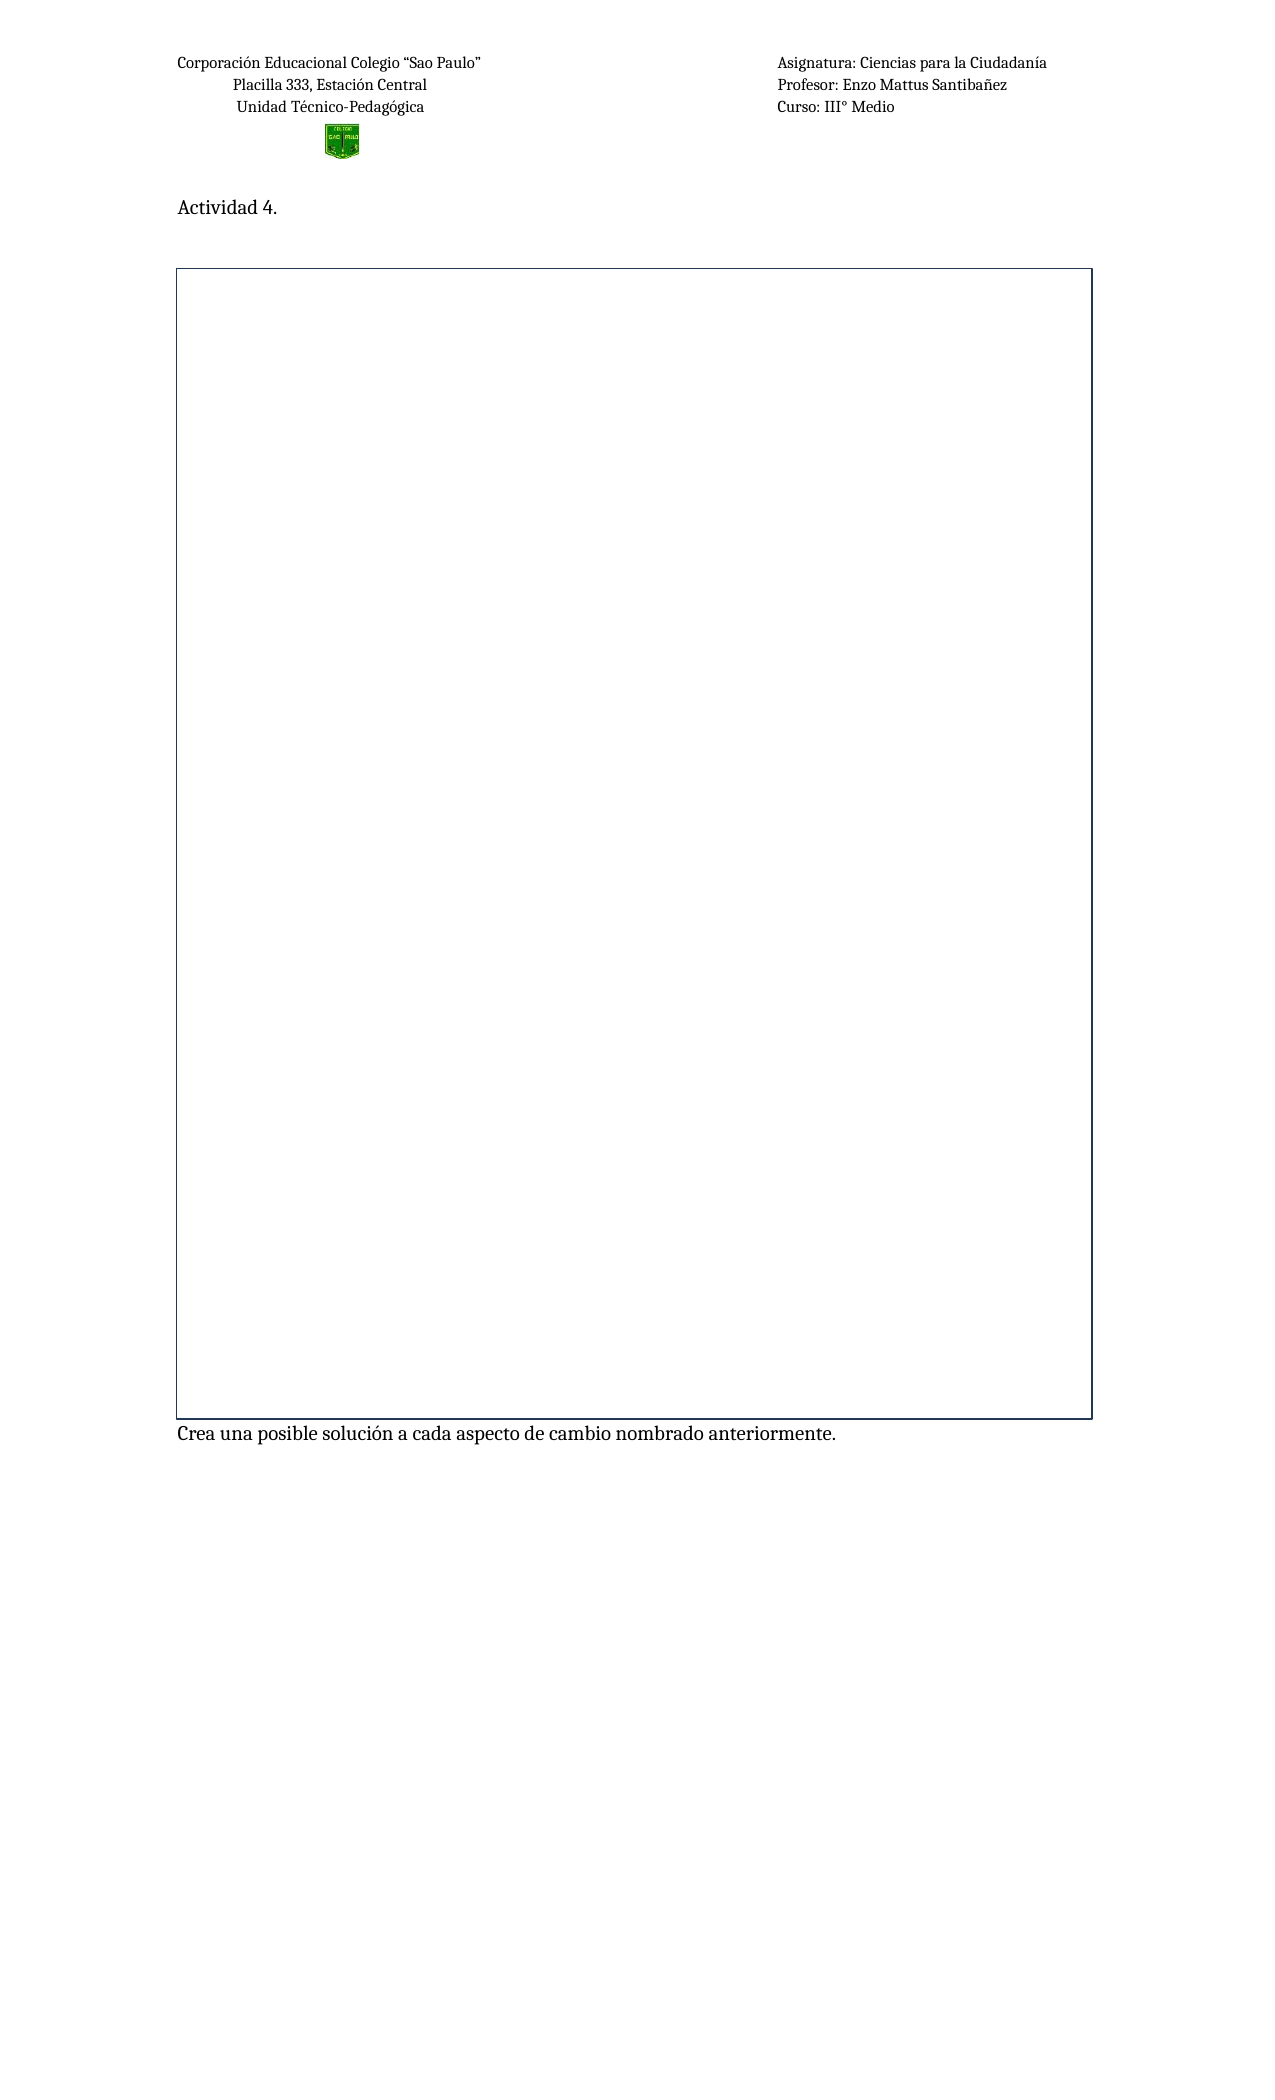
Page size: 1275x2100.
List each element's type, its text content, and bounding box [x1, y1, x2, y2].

text Crea una posible solución a cada aspecto de cambio nombrado anteriormente. [177, 244, 1098, 1446]
picture [324, 123, 360, 159]
text Actividad 4. [177, 196, 1098, 220]
